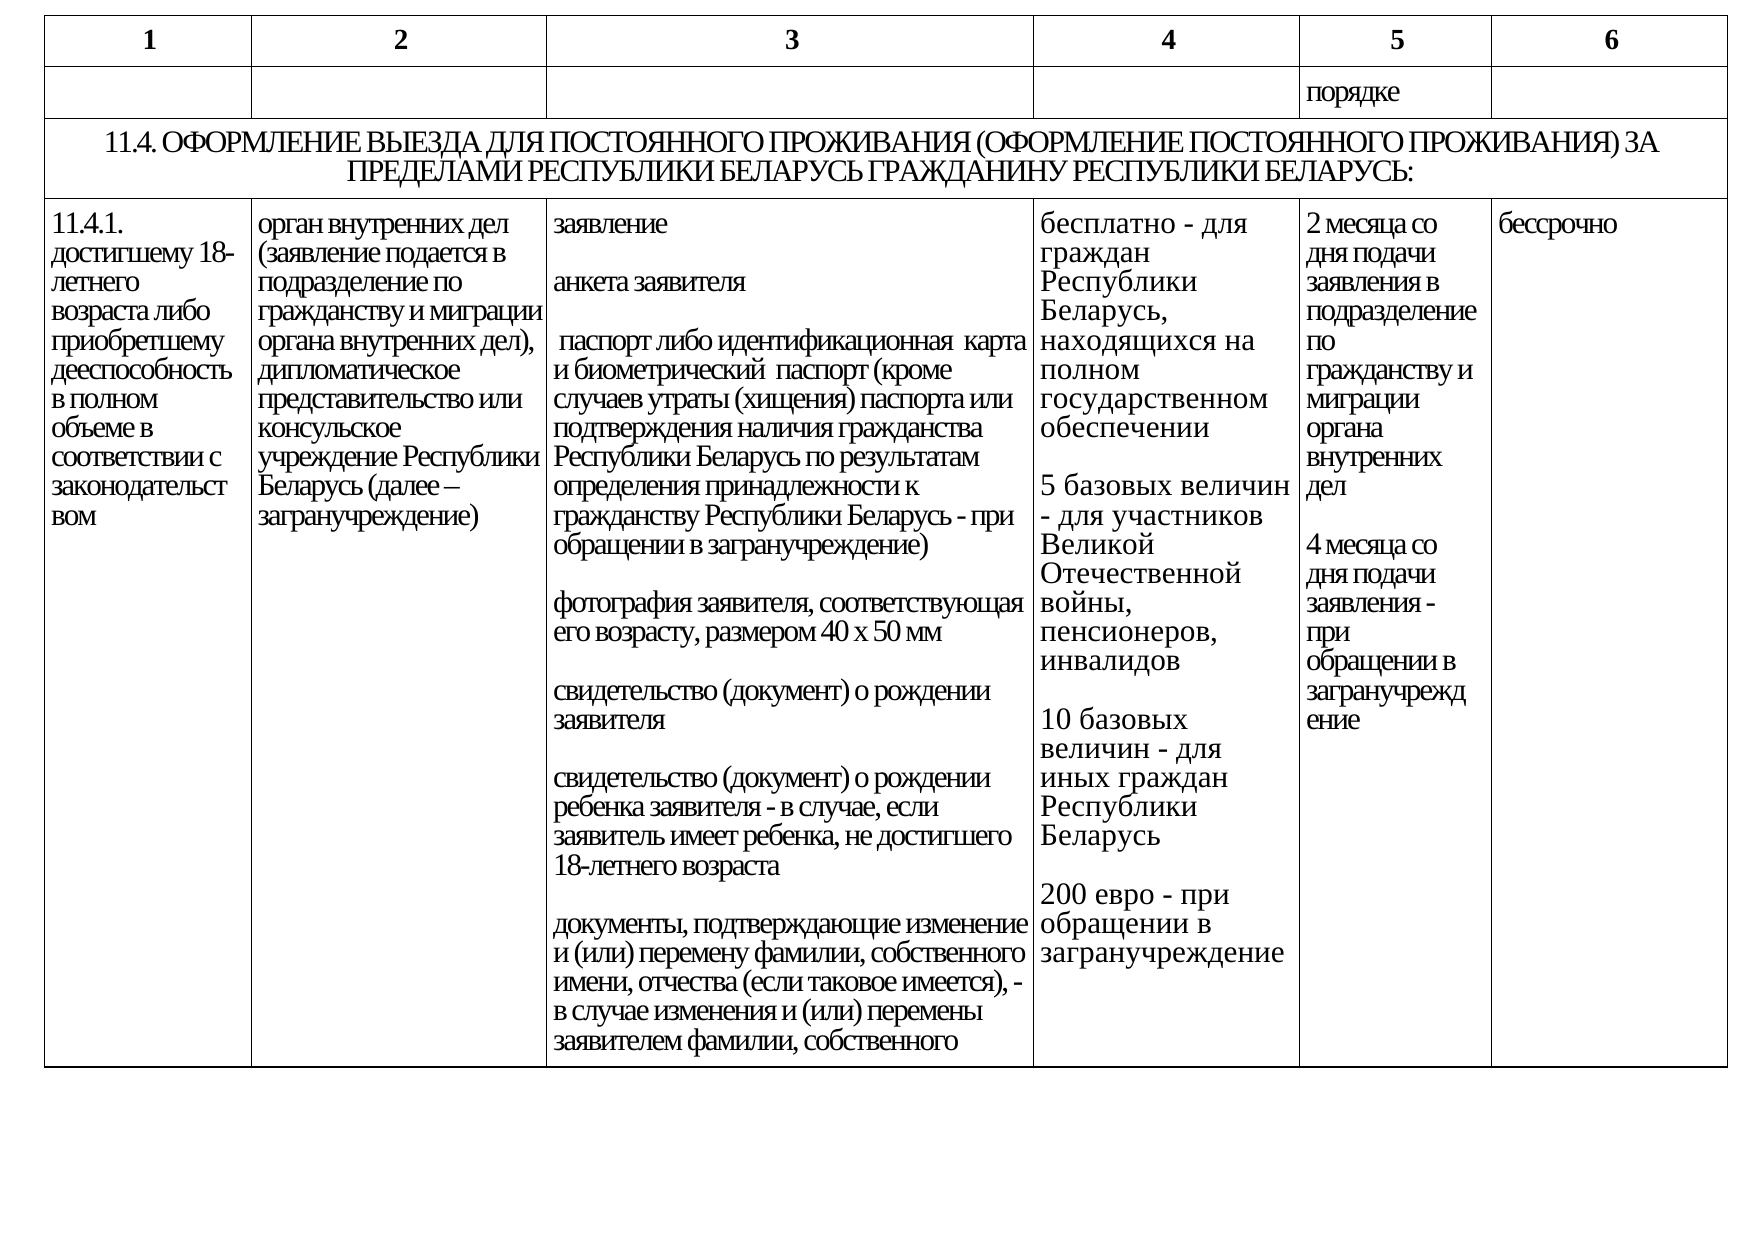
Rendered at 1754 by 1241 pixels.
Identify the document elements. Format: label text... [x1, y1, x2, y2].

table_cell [252, 67, 546, 118]
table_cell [1300, 199, 1491, 1066]
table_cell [252, 199, 546, 1066]
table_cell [45, 199, 251, 1066]
table_cell 11.4. ОФОРМЛЕНИЕ ВЫЕЗДА ДЛЯ ПОСТОЯННОГО ПРОЖИВАНИЯ (ОФОРМЛЕНИЕ ПОСТОЯННОГО ПРОЖИВАНИЯ) ЗА ПРЕДЕЛАМИ РЕСПУБЛИКИ БЕЛАРУСЬ ГРАЖДАНИНУ РЕСПУБЛИКИ БЕЛАРУСЬ: [45, 119, 1727, 198]
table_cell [1492, 67, 1727, 118]
table_header 2 [252, 16, 546, 66]
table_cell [45, 67, 251, 118]
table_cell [1034, 67, 1299, 118]
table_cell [547, 199, 1033, 1066]
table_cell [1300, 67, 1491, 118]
table_header 1 [45, 16, 251, 66]
table_cell бессрочно [1492, 199, 1727, 1066]
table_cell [1034, 199, 1299, 1066]
table_header 5 [1300, 16, 1491, 66]
table_header 3 [547, 16, 1033, 66]
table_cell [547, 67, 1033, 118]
table_header 6 [1492, 16, 1727, 66]
table_header 4 [1034, 16, 1299, 66]
